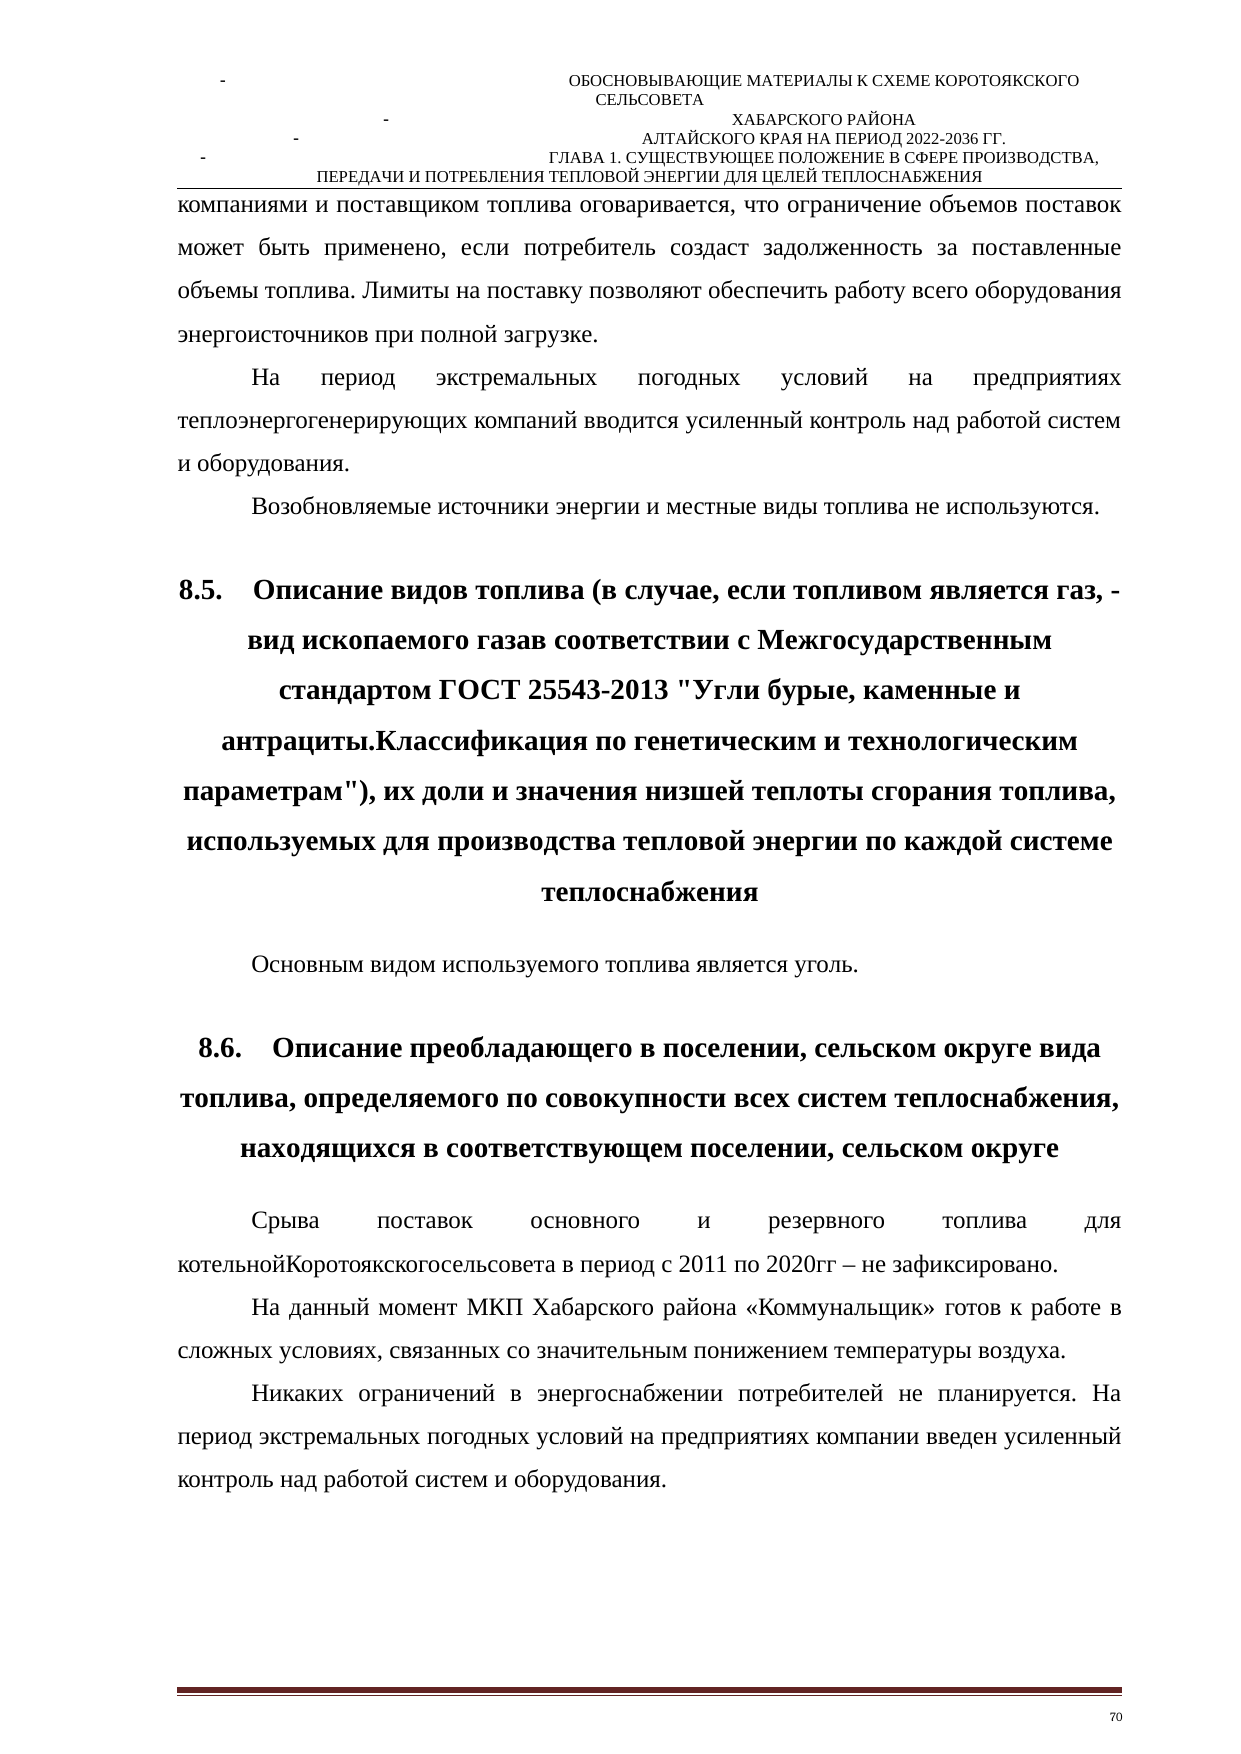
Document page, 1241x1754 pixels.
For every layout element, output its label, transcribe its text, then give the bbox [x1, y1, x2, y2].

text Основным видом используемого топлива является уголь. [177, 949, 1122, 978]
subtitle Описание преобладающего в поселении, сельском округе вида топлива, определяемого по совокупности всех систем теплоснабжения, находящихся в соответствующем поселении, сельском округе [177, 1030, 1122, 1164]
subtitle Описание видов топлива (в случае, если топливом является газ, - вид ископаемого газав соответствии с Межгосударственным стандартом ГОСТ 25543-2013 "Угли бурые, каменные и антрациты.Классификация по генетическим и технологическим параметрам"), их доли и значения низшей теплоты сгорания топлива, используемых для производства тепловой энергии по каждой системе теплоснабжения [177, 572, 1122, 907]
text Срыва поставок основного и резервного топлива для котельнойКоротоякскогосельсовета в период с 2011 по 2020гг – не зафиксировано. [177, 1206, 1122, 1277]
text На данный момент МКП Хабарского района «Коммунальщик» готов к работе в сложных условиях, связанных со значительным понижением температуры воздуха. [177, 1292, 1122, 1364]
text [177, 189, 1122, 347]
text Никаких ограничений в энергоснабжении потребителей не планируется. На период экстремальных погодных условий на предприятиях компании введен усиленный контроль над работой систем и оборудования. [177, 1378, 1122, 1493]
text На период экстремальных погодных условий на предприятиях теплоэнергогенерирующих компаний вводится усиленный контроль над работой систем и оборудования. [177, 362, 1122, 477]
text Возобновляемые источники энергии и местные виды топлива не используются. [177, 491, 1122, 520]
